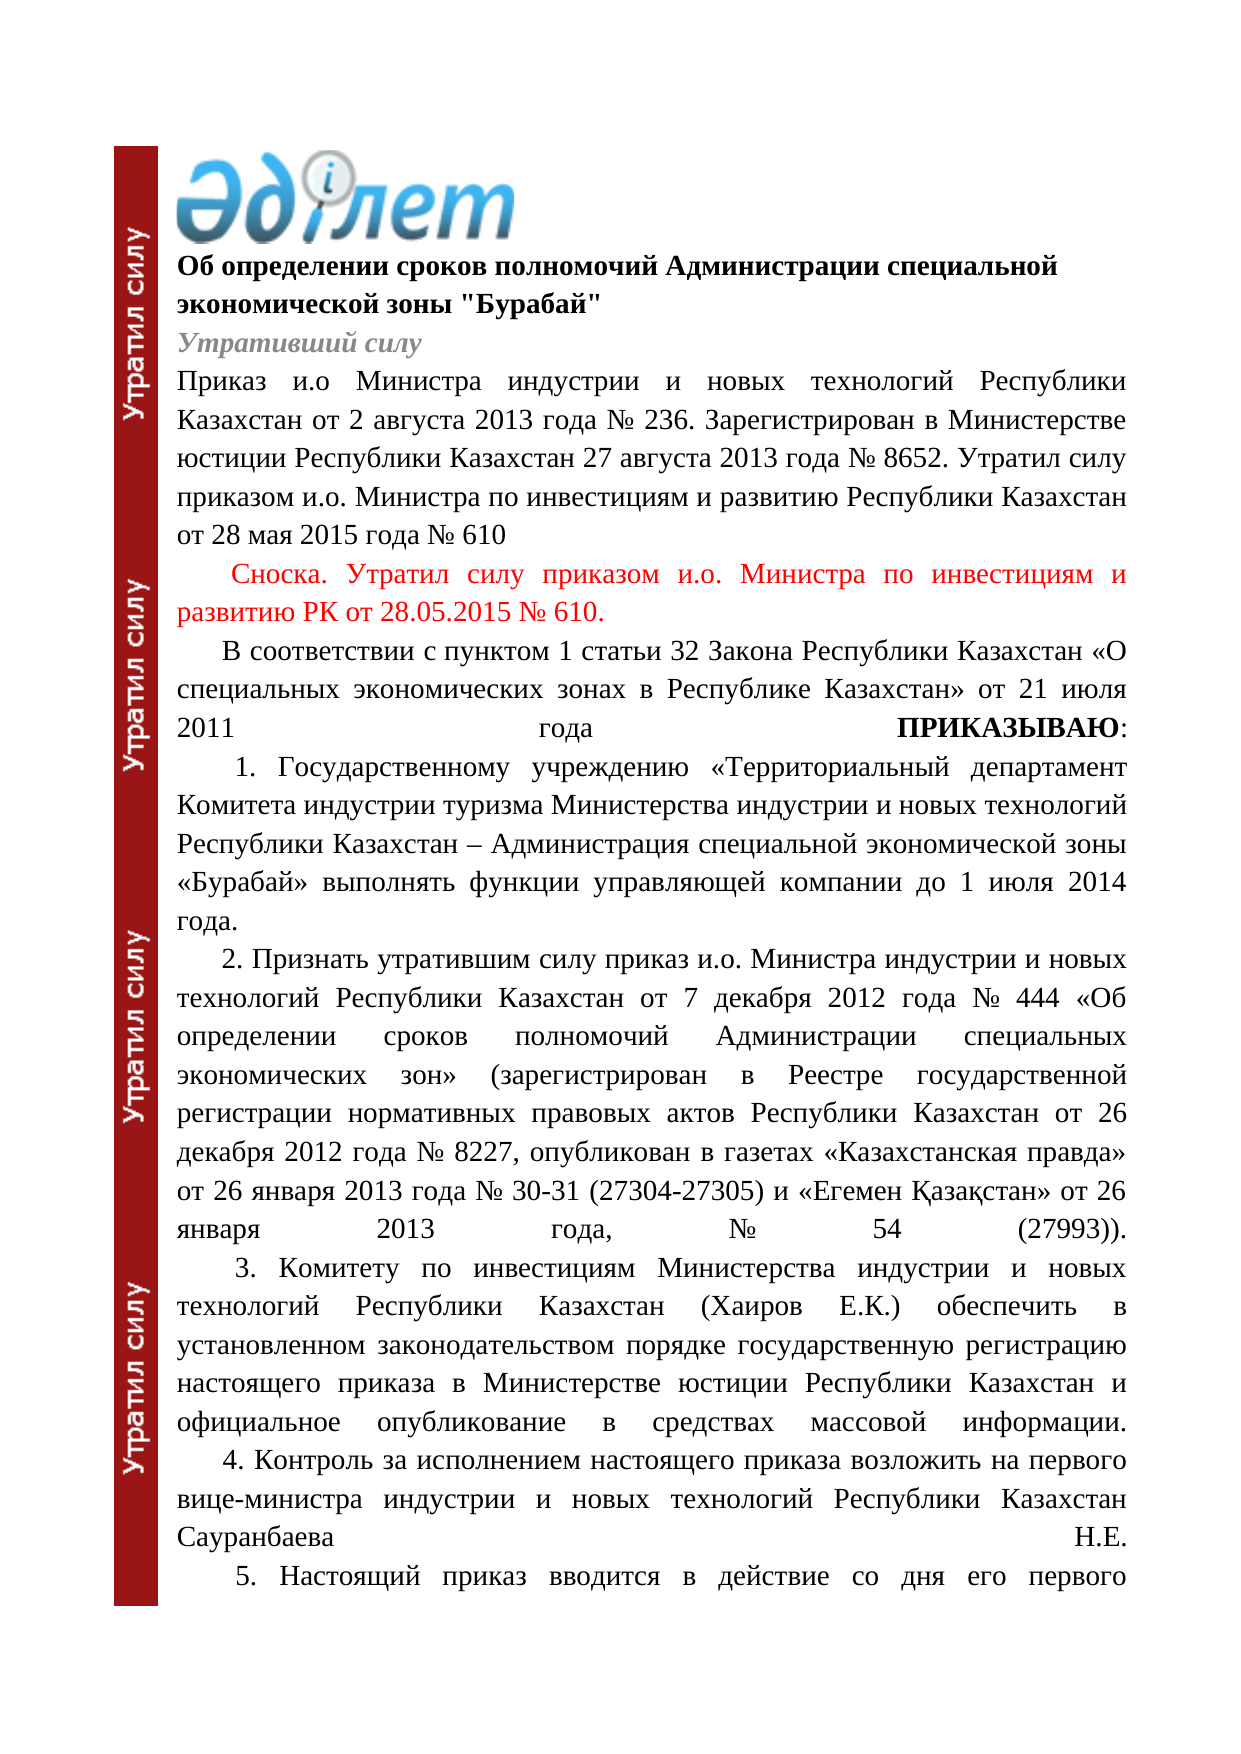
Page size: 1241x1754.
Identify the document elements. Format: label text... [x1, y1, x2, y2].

picture [114, 1592, 158, 1606]
picture [176, 150, 515, 244]
picture [114, 320, 158, 325]
picture [114, 358, 158, 363]
text Утративший силу [112, 325, 1128, 358]
picture [114, 628, 158, 633]
text Приказ и.о Министра индустрии и новых технологий Республики Казахстан от 2 августа 2013 года № 236. Зарегистрирован в Министерстве юстиции Республики Казахстан 27 августа 2013 года № 8652. Утратил силу приказом и.о. Министра по инвестициям и развитию Республики Казахстан от 28 мая 2015 года № 610 [112, 363, 1128, 551]
text Об определении сроков полномочий Администрации специальной экономической зоны "Бурабай" [112, 248, 1128, 320]
picture [114, 146, 158, 248]
picture [114, 551, 158, 556]
text Сноска. Утратил силу приказом и.о. Министра по инвестициям и развитию РК от 28.05.2015 № 610. [112, 556, 1128, 628]
